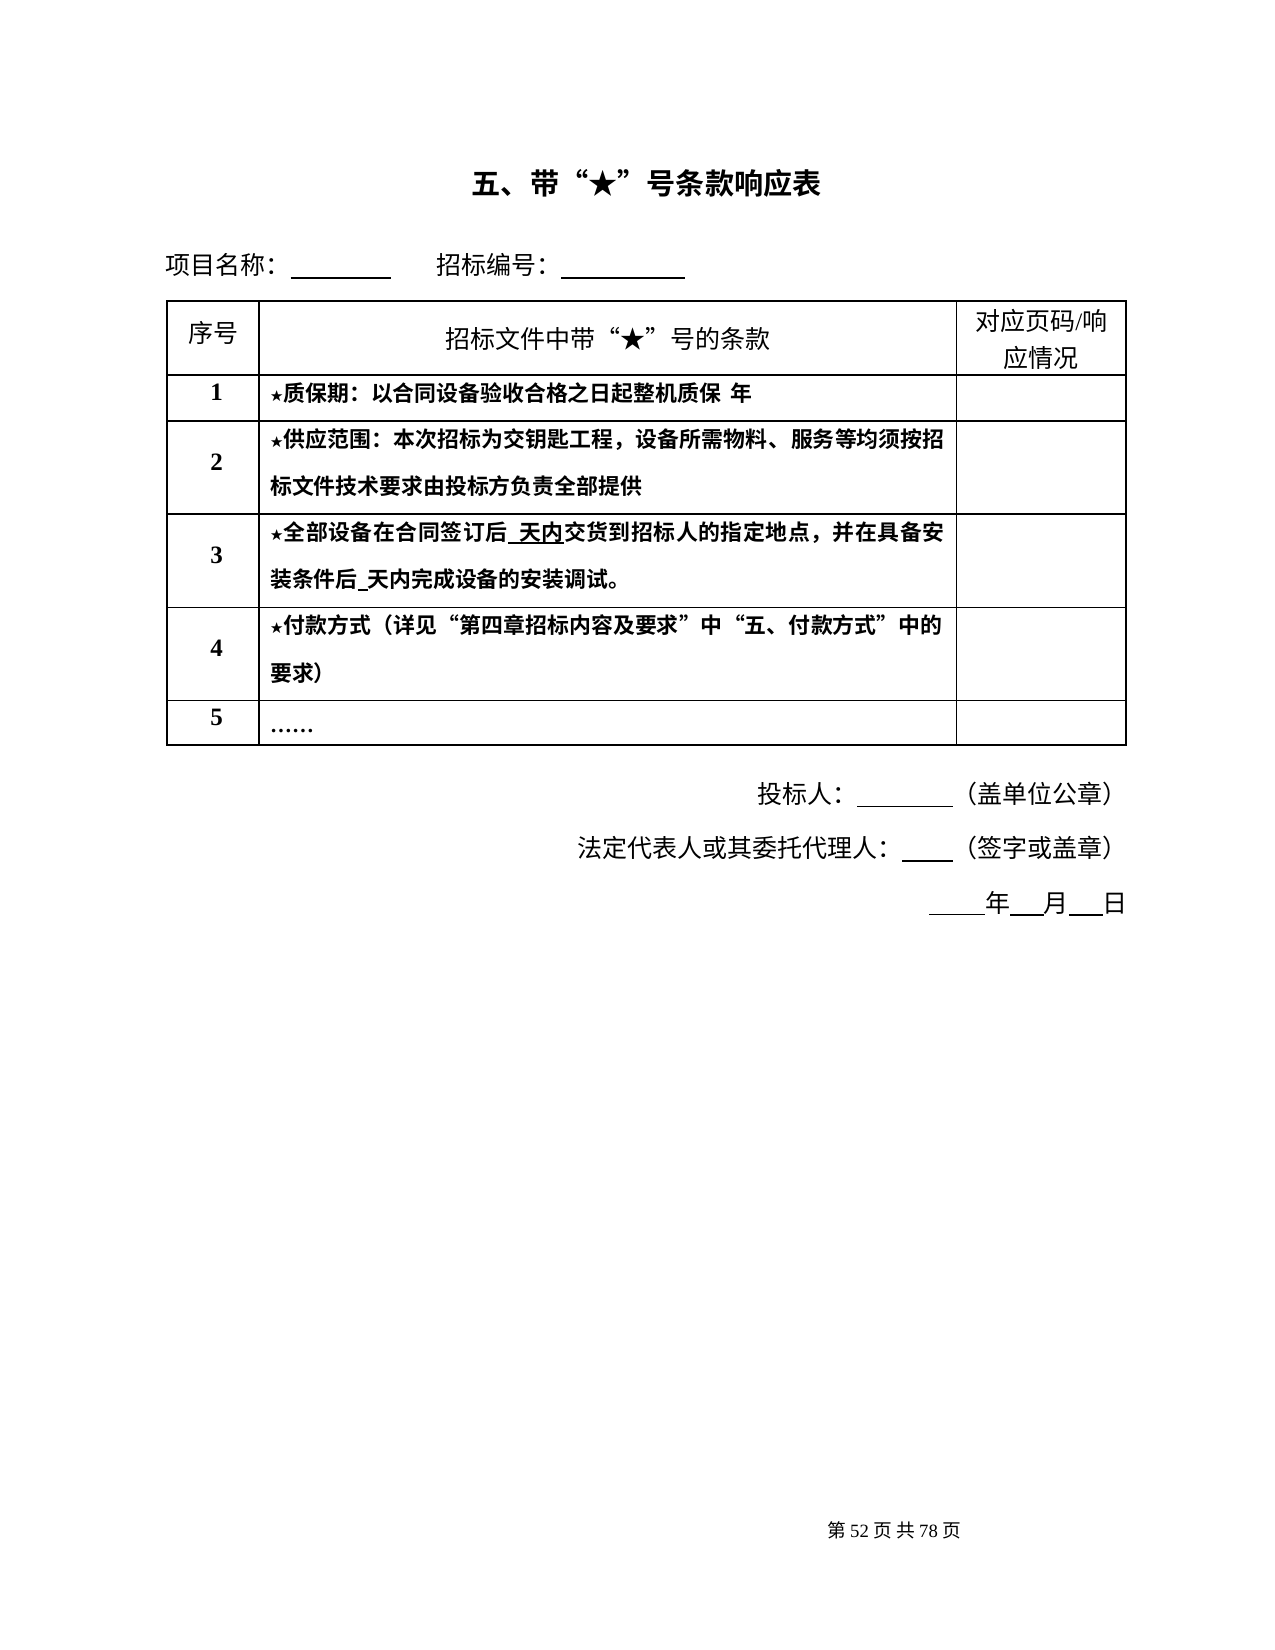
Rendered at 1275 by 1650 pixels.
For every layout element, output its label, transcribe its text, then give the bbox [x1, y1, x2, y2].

table_cell ★付款方式（详见“第四章招标内容及要求”中“五、付款方式”中的要求） [260, 608, 956, 700]
table_cell 5 [168, 701, 258, 744]
table_cell [957, 701, 1125, 744]
text 投标人： （盖单位公章） [165, 774, 1127, 811]
table_cell [957, 515, 1125, 606]
text 年 月 日 [165, 883, 1127, 919]
table_cell 4 [168, 608, 258, 700]
table_header 序号 [168, 302, 258, 374]
table_cell ★全部设备在合同签订后 天内交货到招标人的指定地点，并在具备安装条件后 天内完成设备的安装调试。 [260, 515, 956, 606]
table_cell 3 [168, 515, 258, 606]
table_cell 2 [168, 422, 258, 513]
table_header 招标文件中带“★”号的条款 [260, 302, 956, 374]
table_cell [957, 376, 1125, 420]
table_cell [957, 608, 1125, 700]
text 项目名称： 招标编号： [165, 246, 1127, 282]
text 五、带“★”号条款响应表 [165, 160, 1127, 202]
table_cell ★供应范围：本次招标为交钥匙工程，设备所需物料、服务等均须按招标文件技术要求由投标方负责全部提供 [260, 422, 956, 513]
text 法定代表人或其委托代理人： （签字或盖章） [165, 829, 1127, 865]
table_cell 1 [168, 376, 258, 420]
table_cell …… [260, 701, 956, 744]
table_cell [957, 422, 1125, 513]
table_cell ★质保期：以合同设备验收合格之日起整机质保 年 [260, 376, 956, 420]
table_header 对应页码/响应情况 [957, 302, 1125, 374]
